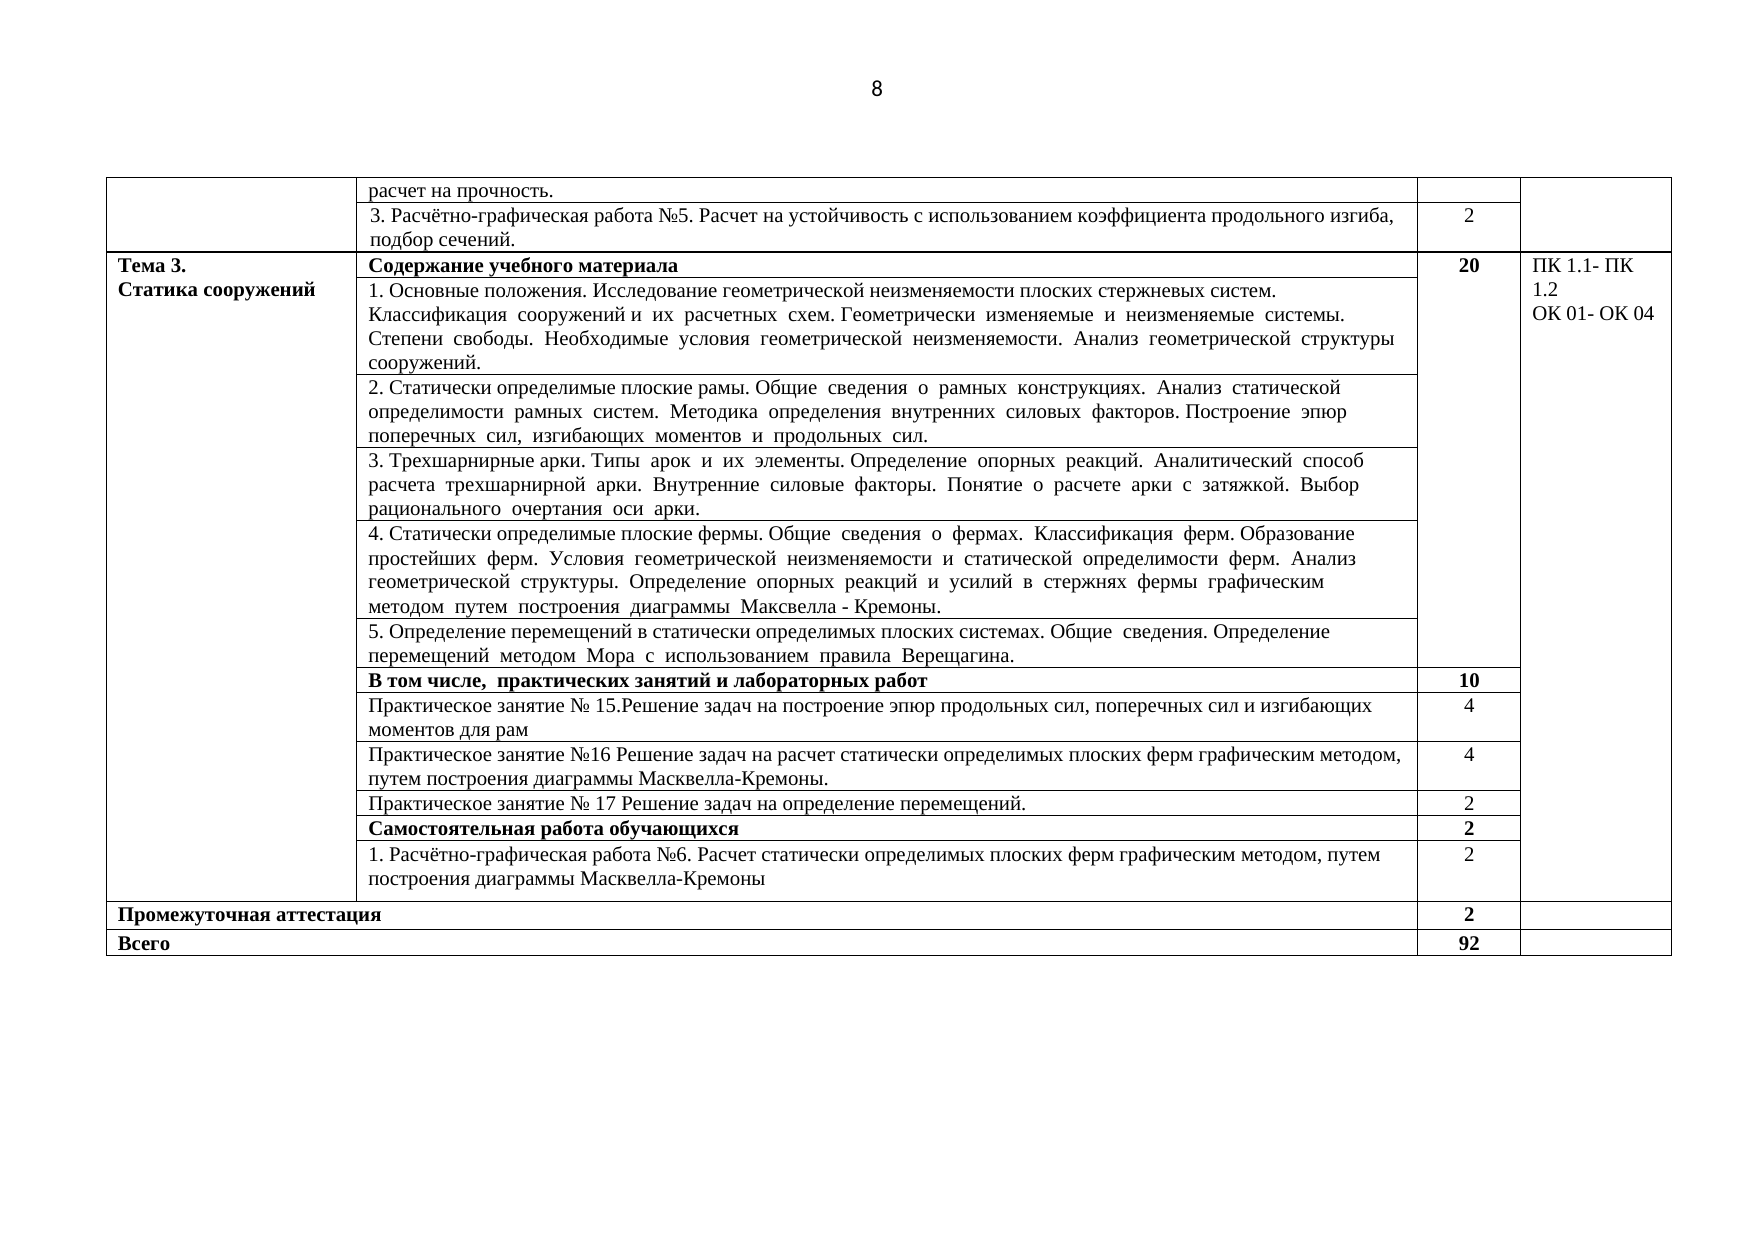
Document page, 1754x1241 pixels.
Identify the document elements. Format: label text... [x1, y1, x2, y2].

table_cell 2. Статически определимые плоские рамы. Общие сведения о рамных конструкциях. Анализ статической определимости рамных систем. Методика определения внутренних силовых факторов. Построение эпюр поперечных сил, изгибающих моментов и продольных сил. [357, 375, 1417, 447]
table_cell Промежуточная аттестация [107, 902, 1417, 929]
table_cell 2 [1418, 791, 1520, 815]
table_cell В том числе, практических занятий и лабораторных работ [357, 668, 1417, 692]
table_cell 20 [1418, 253, 1520, 667]
table_cell 2 [1418, 203, 1520, 251]
table_cell Практическое занятие №16 Решение задач на расчет статически определимых плоских ферм графическим методом, путем построения диаграммы Масквелла-Кремоны. [357, 742, 1417, 790]
table_cell 3. Расчётно-графическая работа №5. Расчет на устойчивость с использованием коэффициента продольного изгиба, подбор сечений. [357, 203, 1417, 251]
table_cell 4. Статически определимые плоские фермы. Общие сведения о фермах. Классификация ферм. Образование простейших ферм. Условия геометрической неизменяемости и статической определимости ферм. Анализ геометрической структуры. Определение опорных реакций и усилий в стержнях фермы графическим методом путем построения диаграммы Максвелла - Кремоны. [357, 521, 1417, 618]
table_cell Практическое занятие № 17 Решение задач на определение перемещений. [357, 791, 1417, 815]
table_cell 2 [1418, 178, 1520, 202]
table_cell 4 [1418, 742, 1520, 790]
table_cell Содержание учебного материала [357, 253, 1417, 277]
table_cell [1521, 930, 1671, 954]
table_cell 2 [1418, 816, 1520, 840]
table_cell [357, 178, 1417, 202]
table_cell 2 [1418, 902, 1520, 929]
table_cell 2 [1418, 841, 1520, 901]
table_cell ПК 1.1- ПК 1.2 ОК 01- ОК 04 [1521, 253, 1671, 901]
table_cell 92 [1418, 930, 1520, 954]
table_cell Тема 3. Статика сооружений [107, 253, 356, 901]
table_cell [1521, 902, 1671, 929]
table_cell Всего [107, 930, 1417, 954]
table_cell 1. Расчётно-графическая работа №6. Расчет статически определимых плоских ферм графическим методом, путем построения диаграммы Масквелла-Кремоны [357, 841, 1417, 901]
table_cell 3. Трехшарнирные арки. Типы арок и их элементы. Определение опорных реакций. Аналитический способ расчета трехшарнирной арки. Внутренние силовые факторы. Понятие о расчете арки с затяжкой. Выбор рационального очертания оси арки. [357, 448, 1417, 520]
table_cell 4 [1418, 693, 1520, 741]
table_cell 5. Определение перемещений в статически определимых плоских системах. Общие сведения. Определение перемещений методом Мора с использованием правила Верещагина. [357, 619, 1417, 667]
table_cell 1. Основные положения. Исследование геометрической неизменяемости плоских стержневых систем. Классификация сооружений и их расчетных схем. Геометрически изменяемые и неизменяемые системы. Степени свободы. Необходимые условия геометрической неизменяемости. Анализ геометрической структуры сооружений. [357, 278, 1417, 374]
table_cell Самостоятельная работа обучающихся [357, 816, 1417, 840]
table_cell 10 [1418, 668, 1520, 692]
table_cell Практическое занятие № 15.Решение задач на построение эпюр продольных сил, поперечных сил и изгибающих моментов для рам [357, 693, 1417, 741]
